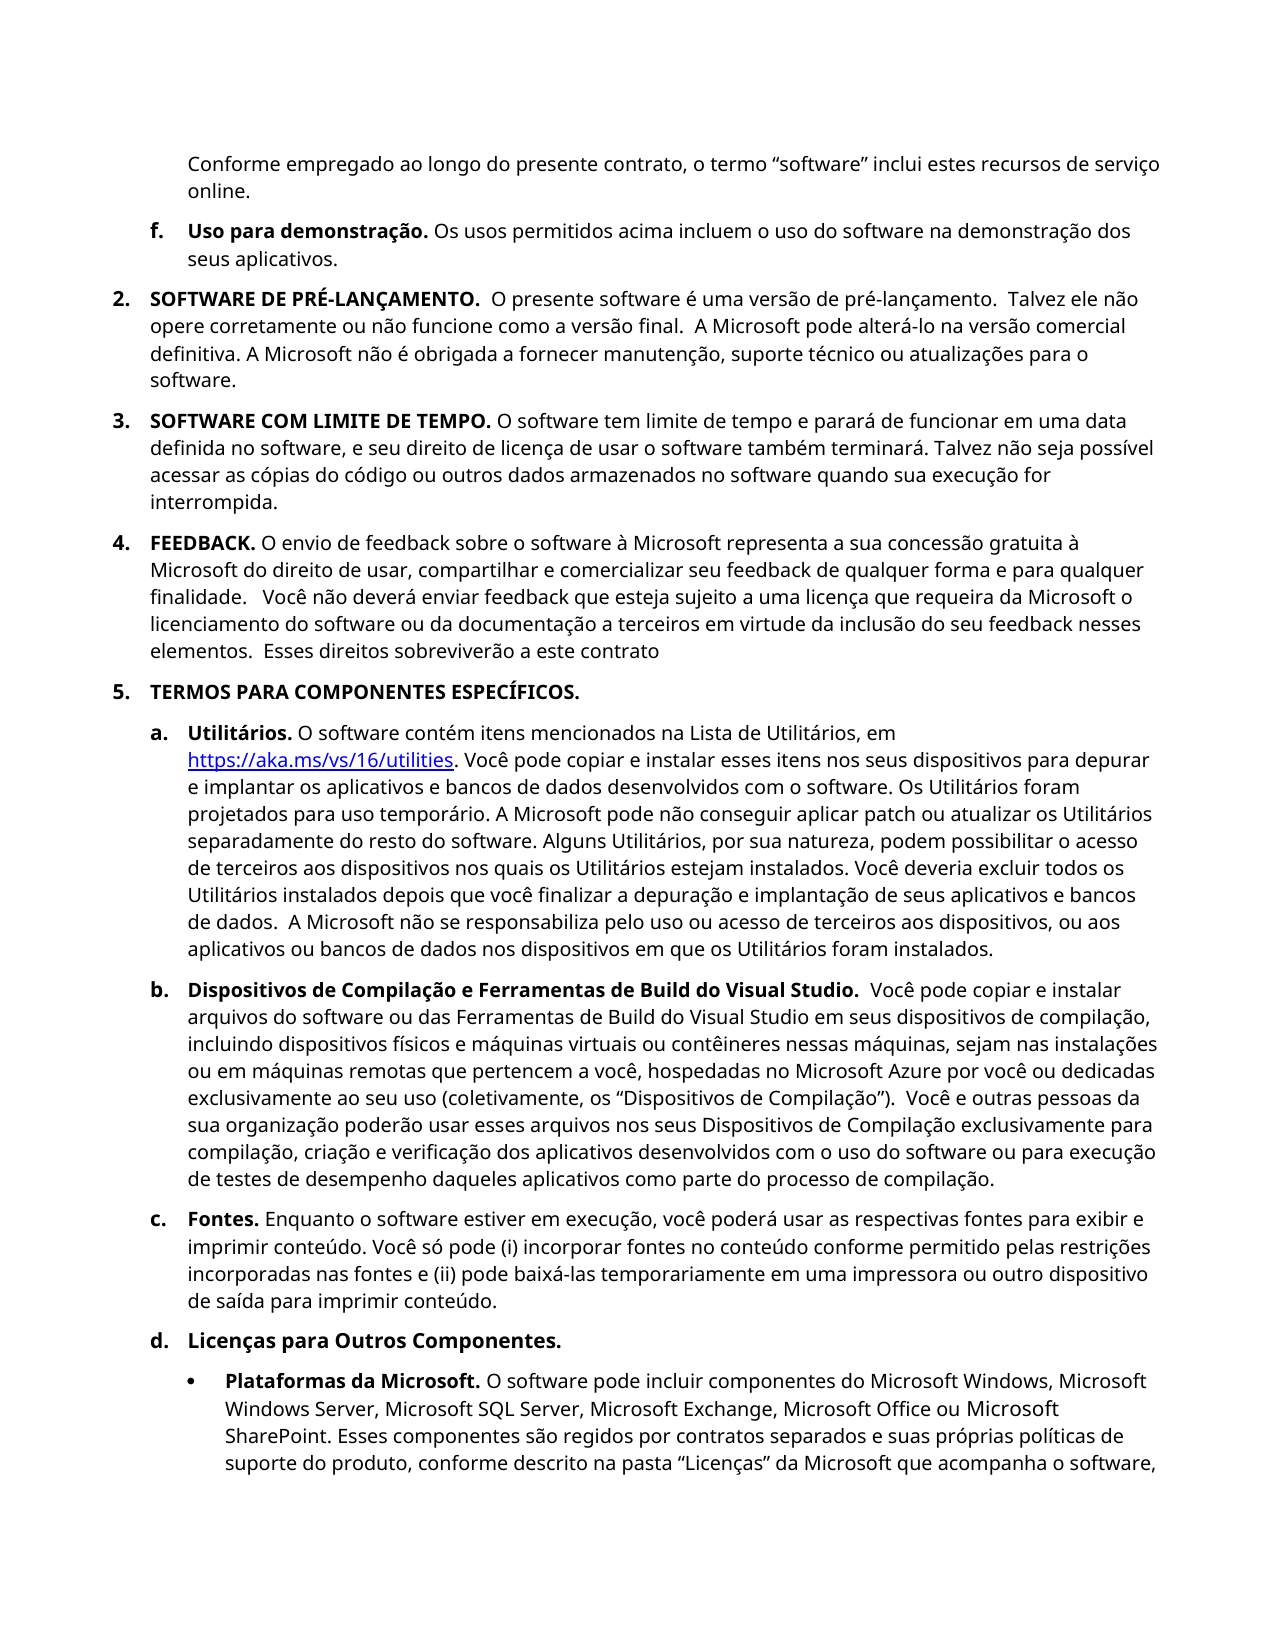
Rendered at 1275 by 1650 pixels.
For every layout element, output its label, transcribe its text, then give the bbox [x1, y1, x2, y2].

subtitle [150, 150, 1162, 204]
subtitle Licenças para Outros Componentes. [150, 1326, 1162, 1355]
subtitle SOFTWARE COM LIMITE DE TEMPO. O software tem limite de tempo e parará de funcionar em uma data definida no software, e seu direito de licença de usar o software também terminará. Talvez não seja possível acessar as cópias do código ou outros dados armazenados no software quando sua execução for interrompida. [112, 406, 1162, 516]
subtitle Utilitários. O software contém itens mencionados na Lista de Utilitários, em https://aka.ms/vs/16/utilities. Você pode copiar e instalar esses itens nos seus dispositivos para depurar e implantar os aplicativos e bancos de dados desenvolvidos com o software. Os Utilitários foram projetados para uso temporário. A Microsoft pode não conseguir aplicar patch ou atualizar os Utilitários separadamente do resto do software. Alguns Utilitários, por sua natureza, podem possibilitar o acesso de terceiros aos dispositivos nos quais os Utilitários estejam instalados. Você deveria excluir todos os Utilitários instalados depois que você finalizar a depuração e implantação de seus aplicativos e bancos de dados. A Microsoft não se responsabiliza pelo uso ou acesso de terceiros aos dispositivos, ou aos aplicativos ou bancos de dados nos dispositivos em que os Utilitários foram instalados. [150, 718, 1162, 962]
subtitle TERMOS PARA COMPONENTES ESPECÍFICOS. [112, 677, 1162, 705]
subtitle Fontes. Enquanto o software estiver em execução, você poderá usar as respectivas fontes para exibir e imprimir conteúdo. Você só pode (i) incorporar fontes no conteúdo conforme permitido pelas restrições incorporadas nas fontes e (ii) pode baixá-las temporariamente em uma impressora ou outro dispositivo de saída para imprimir conteúdo. [150, 1204, 1162, 1314]
subtitle Uso para demonstração. Os usos permitidos acima incluem o uso do software na demonstração dos seus aplicativos. [150, 216, 1162, 272]
subtitle Dispositivos de Compilação e Ferramentas de Build do Visual Studio. Você pode copiar e instalar arquivos do software ou das Ferramentas de Build do Visual Studio em seus dispositivos de compilação, incluindo dispositivos físicos e máquinas virtuais ou contêineres nessas máquinas, sejam nas instalações ou em máquinas remotas que pertencem a você, hospedadas no Microsoft Azure por você ou dedicadas exclusivamente ao seu uso (coletivamente, os “Dispositivos de Compilação”). Você e outras pessoas da sua organização poderão usar esses arquivos nos seus Dispositivos de Compilação exclusivamente para compilação, criação e verificação dos aplicativos desenvolvidos com o uso do software ou para execução de testes de desempenho daqueles aplicativos como parte do processo de compilação. [150, 975, 1162, 1192]
subtitle FEEDBACK. O envio de feedback sobre o software à Microsoft representa a sua concessão gratuita à Microsoft do direito de usar, compartilhar e comercializar seu feedback de qualquer forma e para qualquer finalidade. Você não deverá enviar feedback que esteja sujeito a uma licença que requeira da Microsoft o licenciamento do software ou da documentação a terceiros em virtude da inclusão do seu feedback nesses elementos. Esses direitos sobreviverão a este contrato [112, 528, 1162, 664]
subtitle SOFTWARE DE PRÉ-LANÇAMENTO. O presente software é uma versão de pré-lançamento. Talvez ele não opere corretamente ou não funcione como a versão final. A Microsoft pode alterá-lo na versão comercial definitiva. A Microsoft não é obrigada a fornecer manutenção, suporte técnico ou atualizações para o software. [112, 284, 1162, 394]
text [187, 1367, 1162, 1477]
